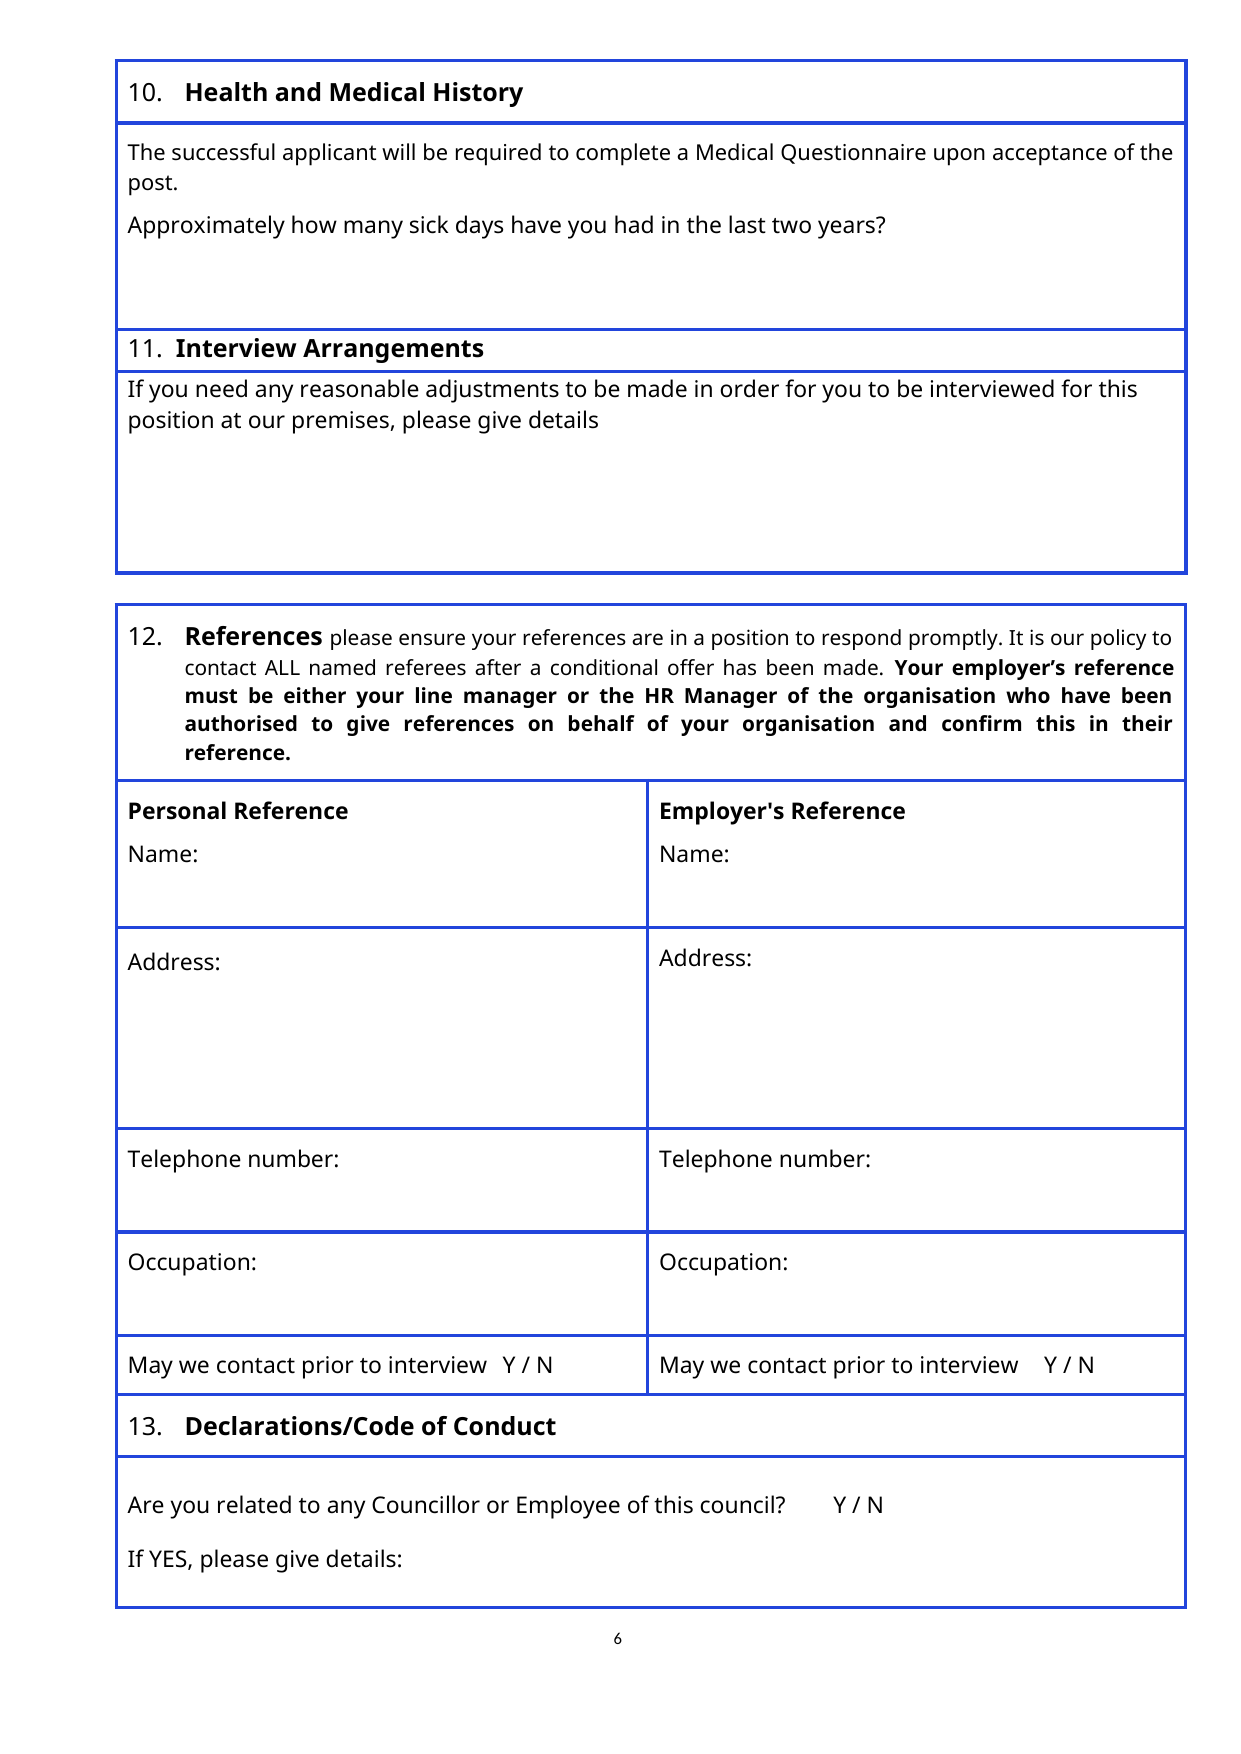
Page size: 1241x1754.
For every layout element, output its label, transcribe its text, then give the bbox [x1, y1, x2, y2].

table_cell Address: [649, 929, 1184, 1127]
table_cell Employer's Reference Name: [649, 782, 1184, 926]
table_cell Occupation: [118, 1234, 646, 1333]
table_cell Telephone number: [649, 1130, 1184, 1230]
table_cell Personal Reference Name: [118, 782, 646, 926]
table_cell Telephone number: [118, 1130, 646, 1230]
table_cell Address: [118, 929, 646, 1127]
table_cell Occupation: [649, 1234, 1184, 1333]
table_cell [118, 1458, 1184, 1606]
table_cell 10. Health and Medical History [118, 62, 1184, 121]
table_cell If you need any reasonable adjustments to be made in order for you to be interviewed for this position at our premises, please give details [118, 373, 1184, 571]
table_cell May we contact prior to interview Y / N [649, 1337, 1184, 1393]
table_header 12. References please ensure your references are in a position to respond promptly. It is our policy to contact ALL named referees after a conditional offer has been made. Your employer’s reference must be either your line manager or the HR Manager of the organisation who have been authorised to give references on behalf of your organisation and confirm this in their reference. [118, 606, 1184, 779]
table_cell May we contact prior to interview Y / N [118, 1337, 646, 1393]
table_cell 11. Interview Arrangements [118, 331, 1184, 369]
table_cell The successful applicant will be required to complete a Medical Questionnaire upon acceptance of the post. Approximately how many sick days have you had in the last two years? [118, 125, 1184, 328]
table_cell 13. Declarations/Code of Conduct [118, 1396, 1184, 1455]
